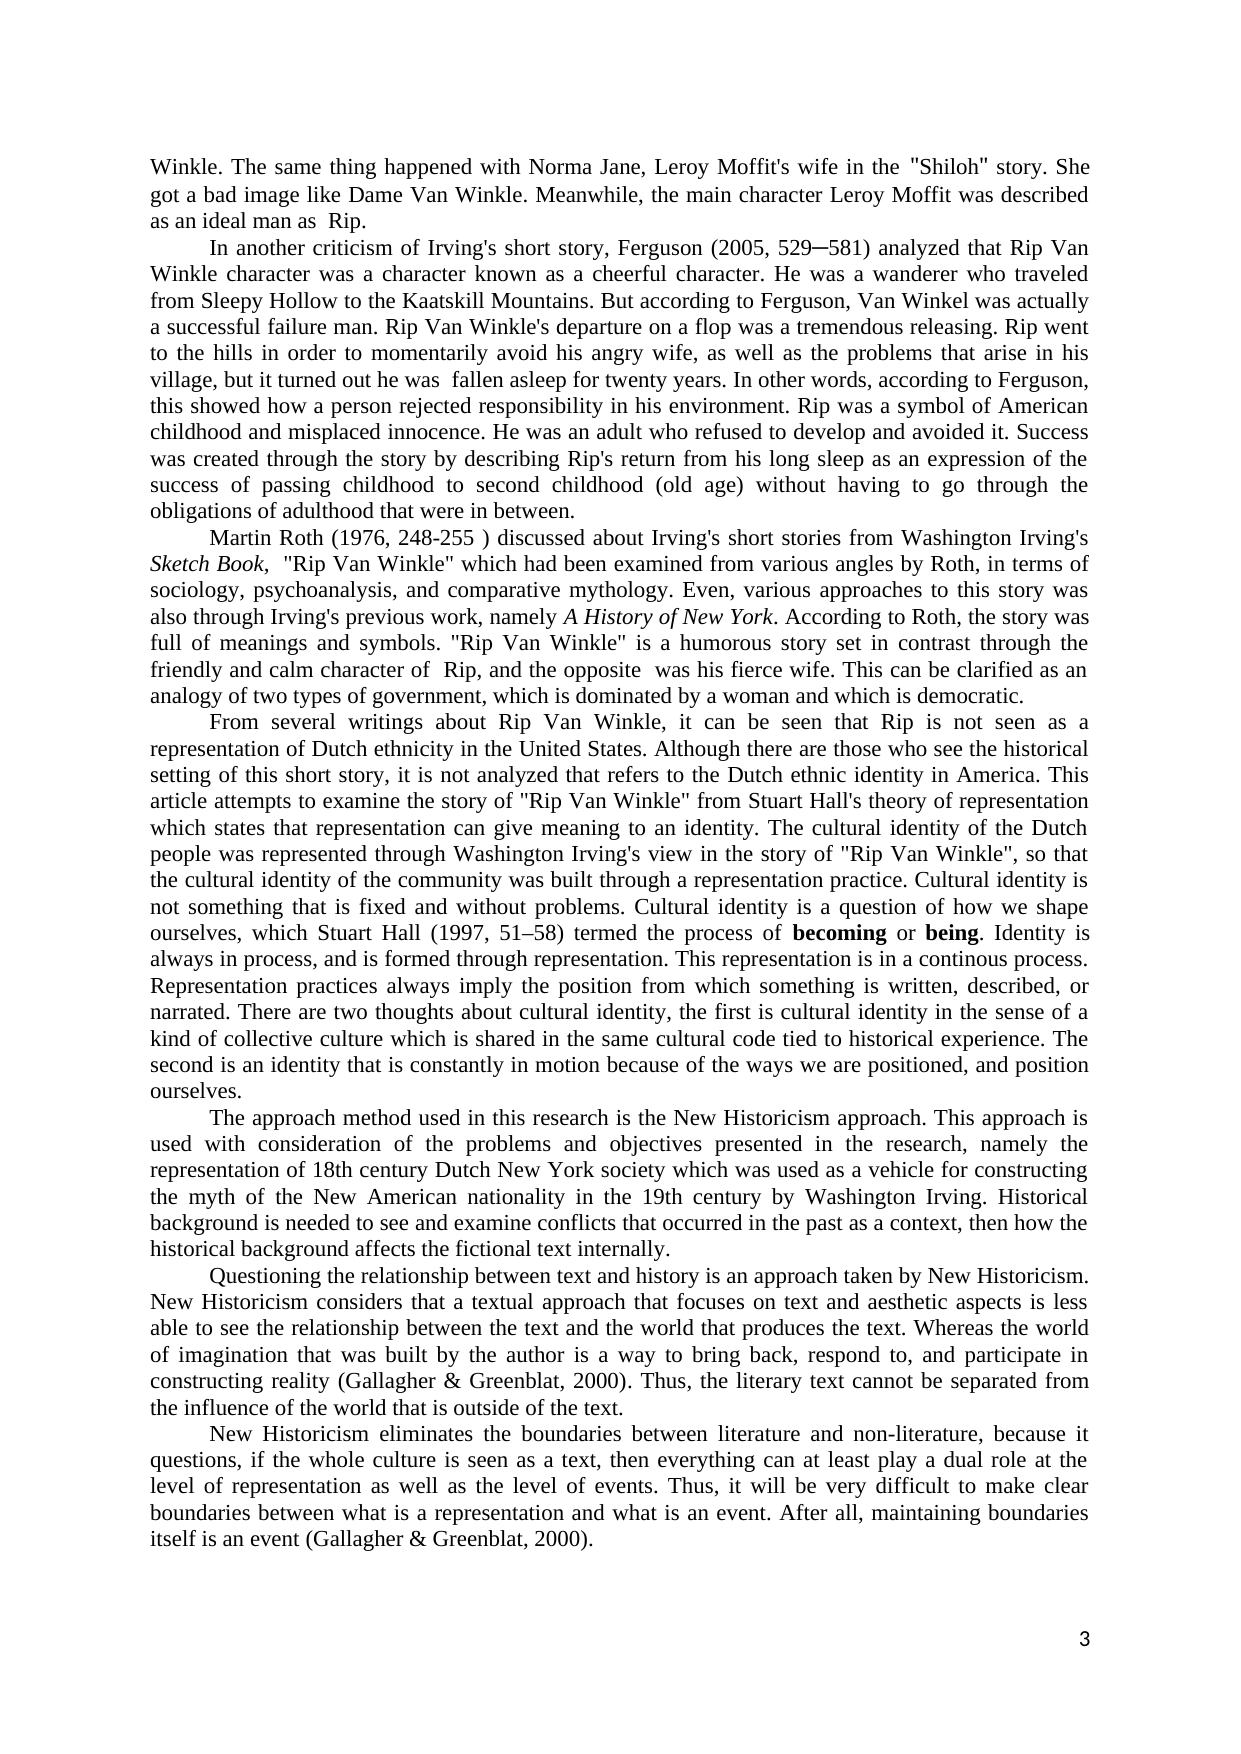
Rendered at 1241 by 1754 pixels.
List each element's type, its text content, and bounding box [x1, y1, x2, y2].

text New Historicism eliminates the boundaries between literature and non-literature, because it questions, if the whole culture is seen as a text, then everything can at least play a dual role at the level of representation as well as the level of events. Thus, it will be very difficult to make clear boundaries between what is a representation and what is an event. After all, maintaining boundaries itself is an event . [150, 1420, 1090, 1552]
text From several writings about Rip Van Winkle, it can be seen that Rip is not seen as a representation of Dutch ethnicity in the United States. Although there are those who see the historical setting of this short story, it is not analyzed that refers to the Dutch ethnic identity in America. This article attempts to examine the story of "Rip Van Winkle" from Stuart Hall's theory of representation which states that representation can give meaning to an identity. The cultural identity of the Dutch people was represented through Washington Irving's view in the story of "Rip Van Winkle", so that the cultural identity of the community was built through a representation practice. Cultural identity is not something that is fixed and without problems. Cultural identity is a question of how we shape ourselves, which Stuart Hall (1997, 51–58) termed the process of becoming or being. Identity is always in process, and is formed through representation. This representation is in a continous process. Representation practices always imply the position from which something is written, described, or narrated. There are two thoughts about cultural identity, the first is cultural identity in the sense of a kind of collective culture which is shared in the same cultural code tied to historical experience. The second is an identity that is constantly in motion because of the ways we are positioned, and position ourselves. [150, 708, 1090, 1104]
text Martin Roth (1976, 248-255 ) discussed about Irving's short stories from Washington Irving's Sketch Book, "Rip Van Winkle" which had been examined from various angles by Roth, in terms of sociology, psychoanalysis, and comparative mythology. Even, various approaches to this story was also through Irving's previous work, namely A History of New York. According to Roth, the story was full of meanings and symbols. "Rip Van Winkle" is a humorous story set in contrast through the friendly and calm character of Rip, and the opposite was his fierce wife. This can be clarified as an analogy of two types of government, which is dominated by a woman and which is democratic. [150, 524, 1090, 708]
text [150, 150, 1090, 234]
text The approach method used in this research is the New Historicism approach. This approach is used with consideration of the problems and objectives presented in the research, namely the representation of 18th century Dutch New York society which was used as a vehicle for constructing the myth of the New American nationality in the 19th century by Washington Irving. Historical background is needed to see and examine conflicts that occurred in the past as a context, then how the historical background affects the fictional text internally. [150, 1104, 1090, 1262]
text Questioning the relationship between text and history is an approach taken by New Historicism. New Historicism considers that a textual approach that focuses on text and aesthetic aspects is less able to see the relationship between the text and the world that produces the text. Whereas the world of imagination that was built by the author is a way to bring back, respond to, and participate in constructing reality . Thus, the literary text cannot be separated from the influence of the world that is outside of the text. [150, 1262, 1090, 1420]
text In another criticism of Irving's short story, Ferguson (2005, 529─581) analyzed that Rip Van Winkle character was a character known as a cheerful character. He was a wanderer who traveled from Sleepy Hollow to the Kaatskill Mountains. But according to Ferguson, Van Winkel was actually a successful failure man. Rip Van Winkle's departure on a flop was a tremendous releasing. Rip went to the hills in order to momentarily avoid his angry wife, as well as the problems that arise in his village, but it turned out he was fallen asleep for twenty years. In other words, according to Ferguson, this showed how a person rejected responsibility in his environment. Rip was a symbol of American childhood and misplaced innocence. He was an adult who refused to develop and avoided it. Success was created through the story by describing Rip's return from his long sleep as an expression of the success of passing childhood to second childhood (old age) without having to go through the obligations of adulthood that were in between. [150, 234, 1090, 524]
